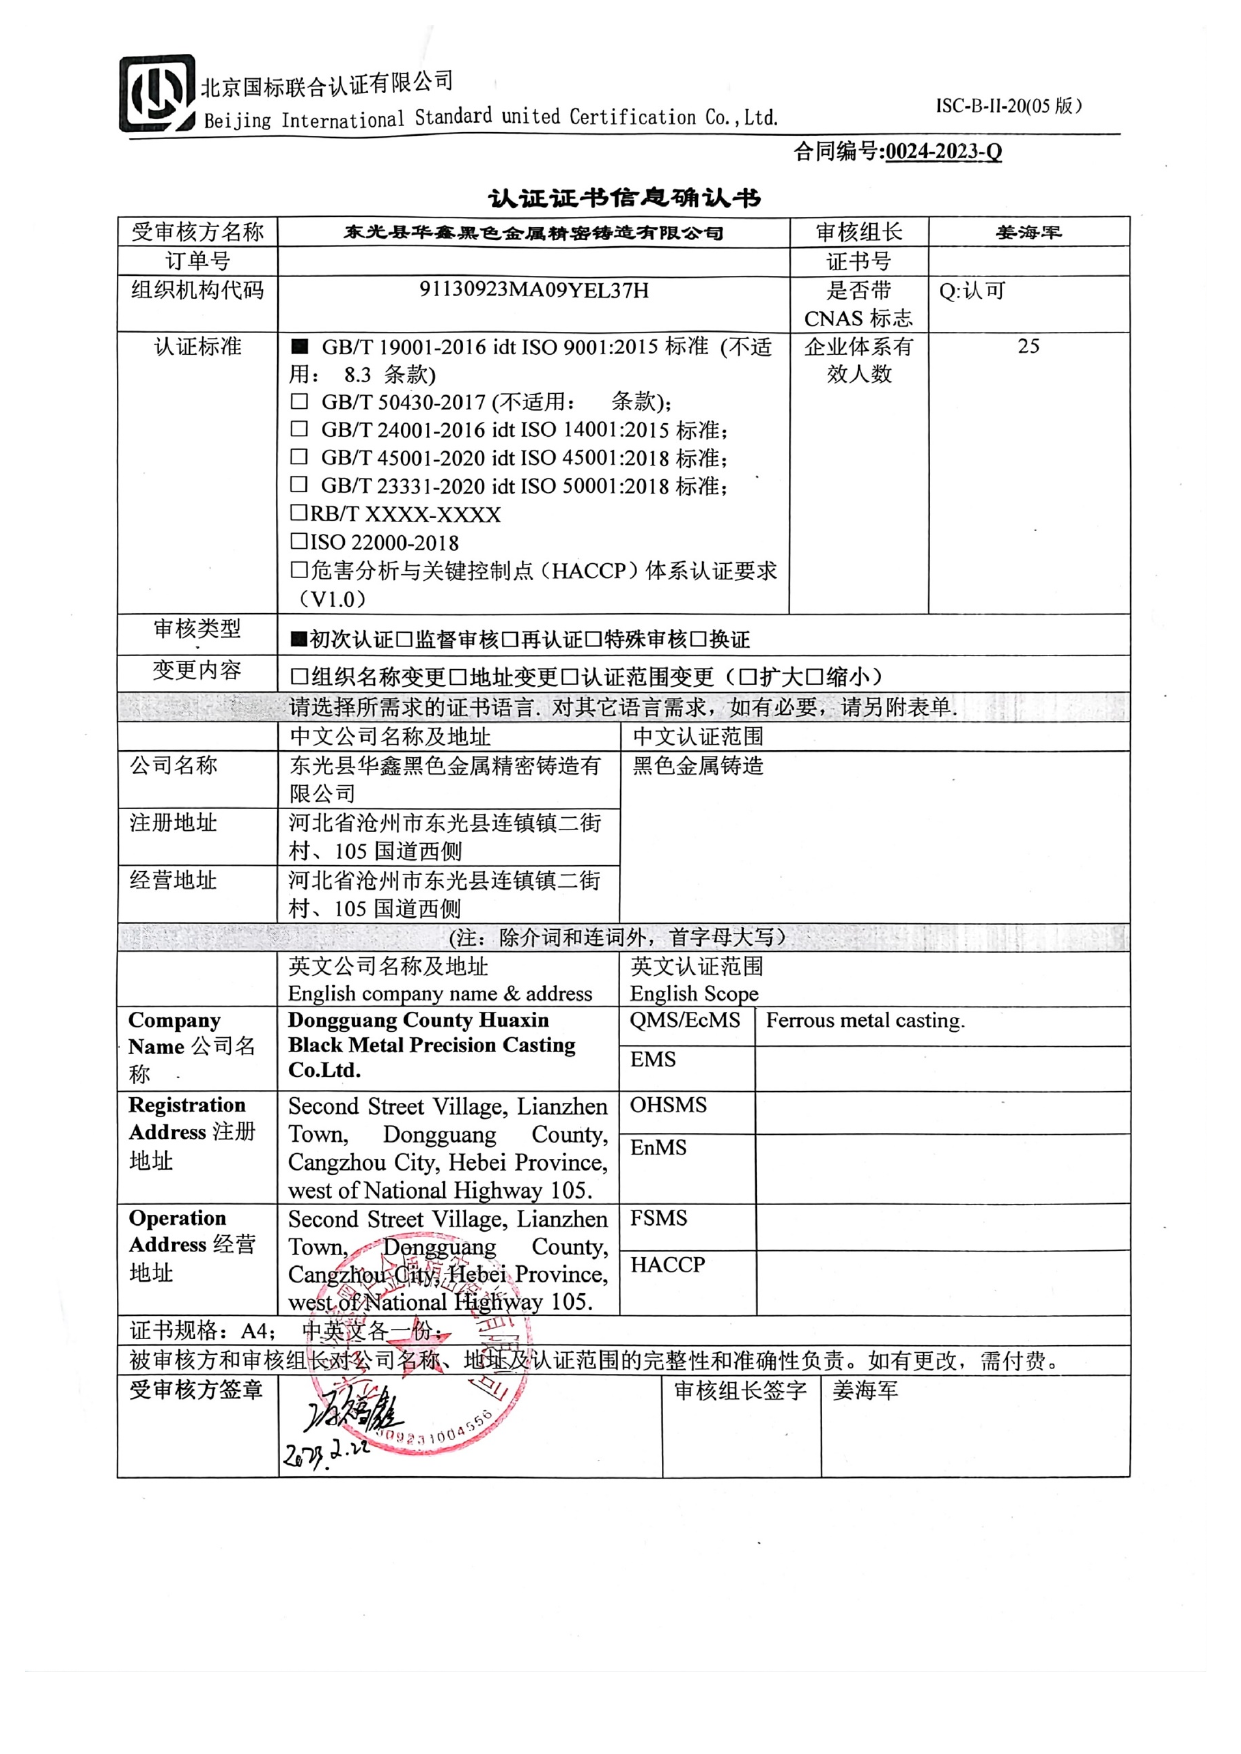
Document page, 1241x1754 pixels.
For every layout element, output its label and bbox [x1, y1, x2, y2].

picture [25, 25, 1207, 1672]
